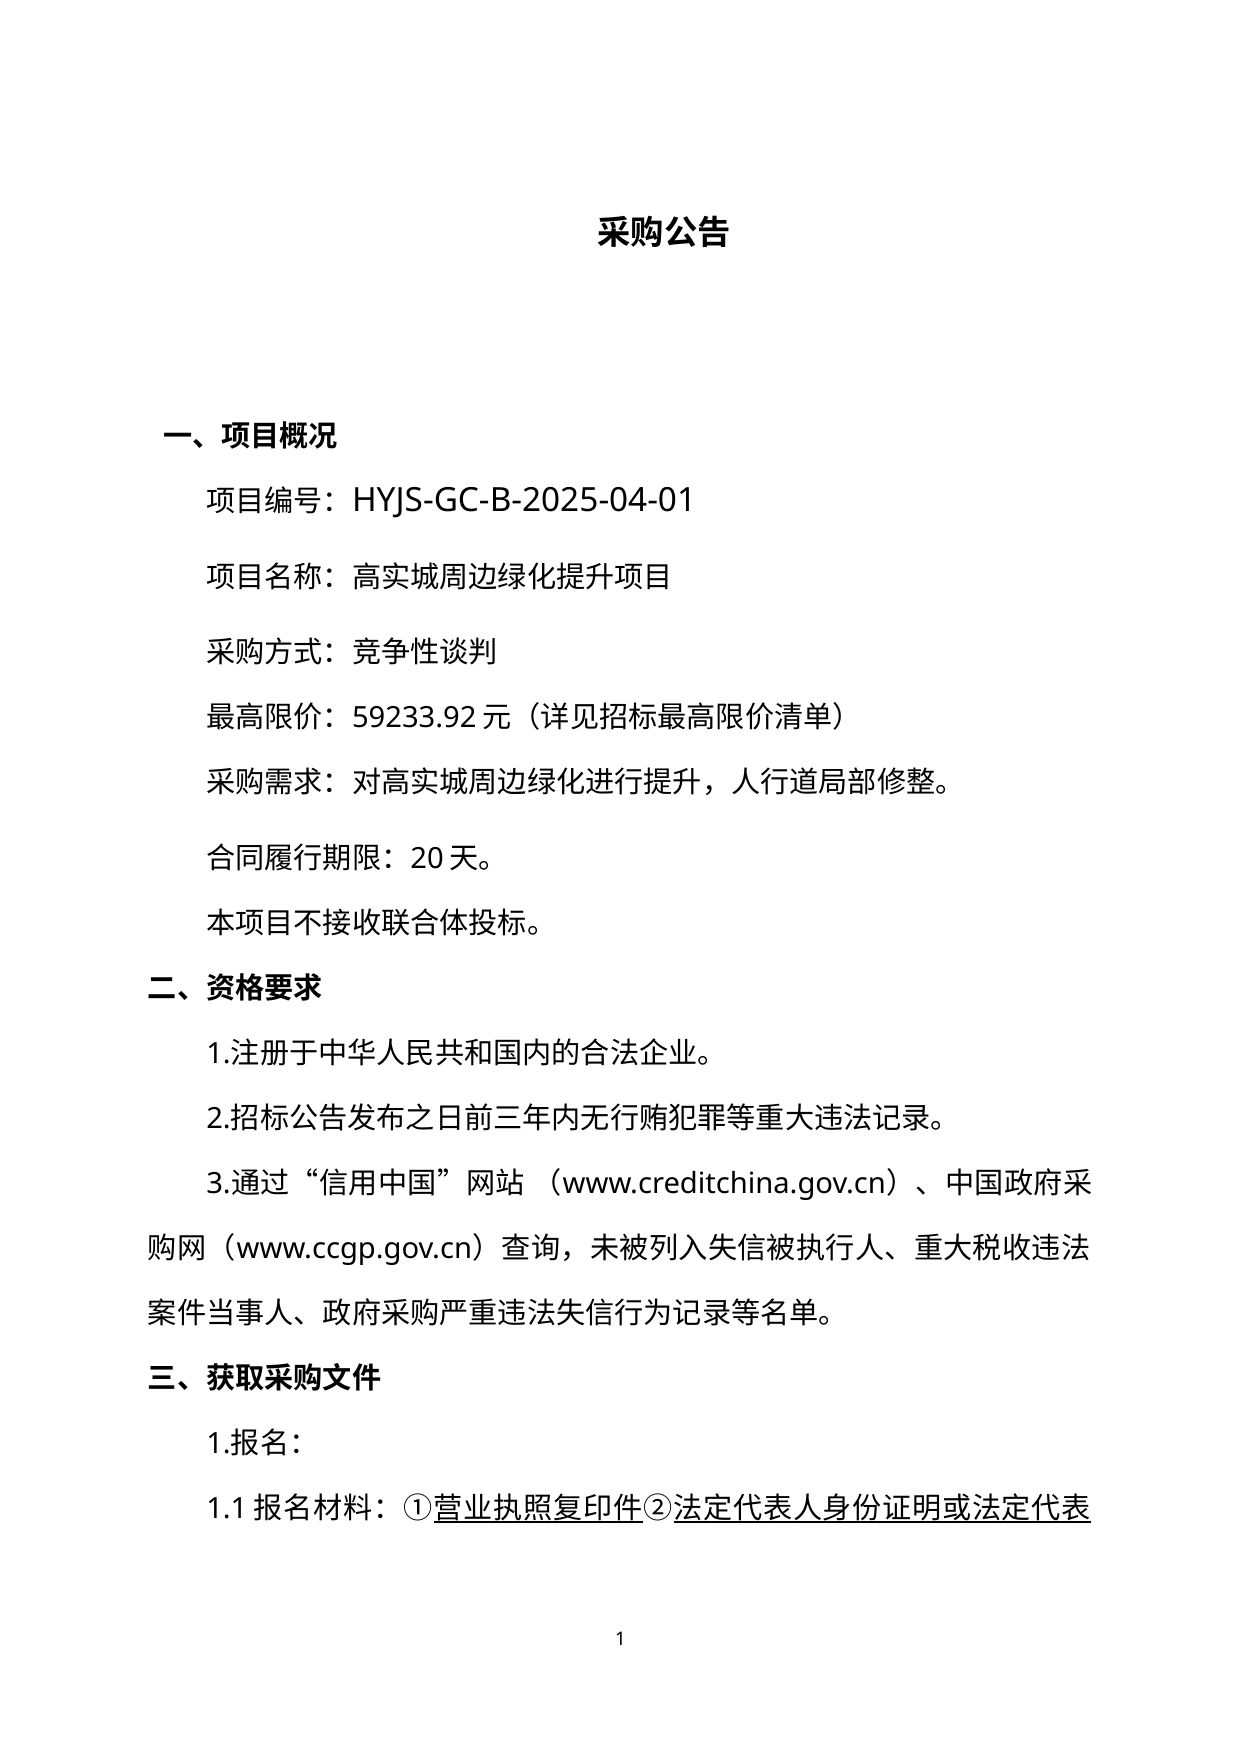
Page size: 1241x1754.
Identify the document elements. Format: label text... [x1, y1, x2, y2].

text 合同履行期限：20天。 [148, 823, 1092, 888]
text 采购需求：对高实城周边绿化进行提升，人行道局部修整。 [148, 748, 1092, 813]
list 1.注册于中华人民共和国内的合法企业。 [148, 1018, 1092, 1083]
text 采购方式：竞争性谈判 [148, 618, 1092, 683]
list 3.通过“信用中国”网站 （www.creditchina.gov.cn）、中国政府采购网（www.ccgp.gov.cn）查询，未被列入失信被执行人、重大税收违法案件当事人、政府采购严重违法失信行为记录等名单。 [148, 1148, 1092, 1343]
list 资格要求 [148, 953, 1092, 1018]
text 项目名称：高实城周边绿化提升项目 [148, 542, 1092, 607]
text 项目编号：HYJS-GC-B-2025-04-01 [148, 466, 1092, 531]
text 本项目不接收联合体投标。 [148, 888, 1092, 953]
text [148, 1473, 1092, 1538]
text 1.报名： [148, 1408, 1092, 1473]
list 2.招标公告发布之日前三年内无行贿犯罪等重大违法记录。 [148, 1083, 1092, 1148]
text 一、项目概况 [148, 401, 1092, 466]
list 获取采购文件 [148, 1343, 1092, 1408]
subtitle 采购公告 [148, 197, 1092, 262]
text 最高限价：59233.92元（详见招标最高限价清单） [148, 683, 1092, 748]
